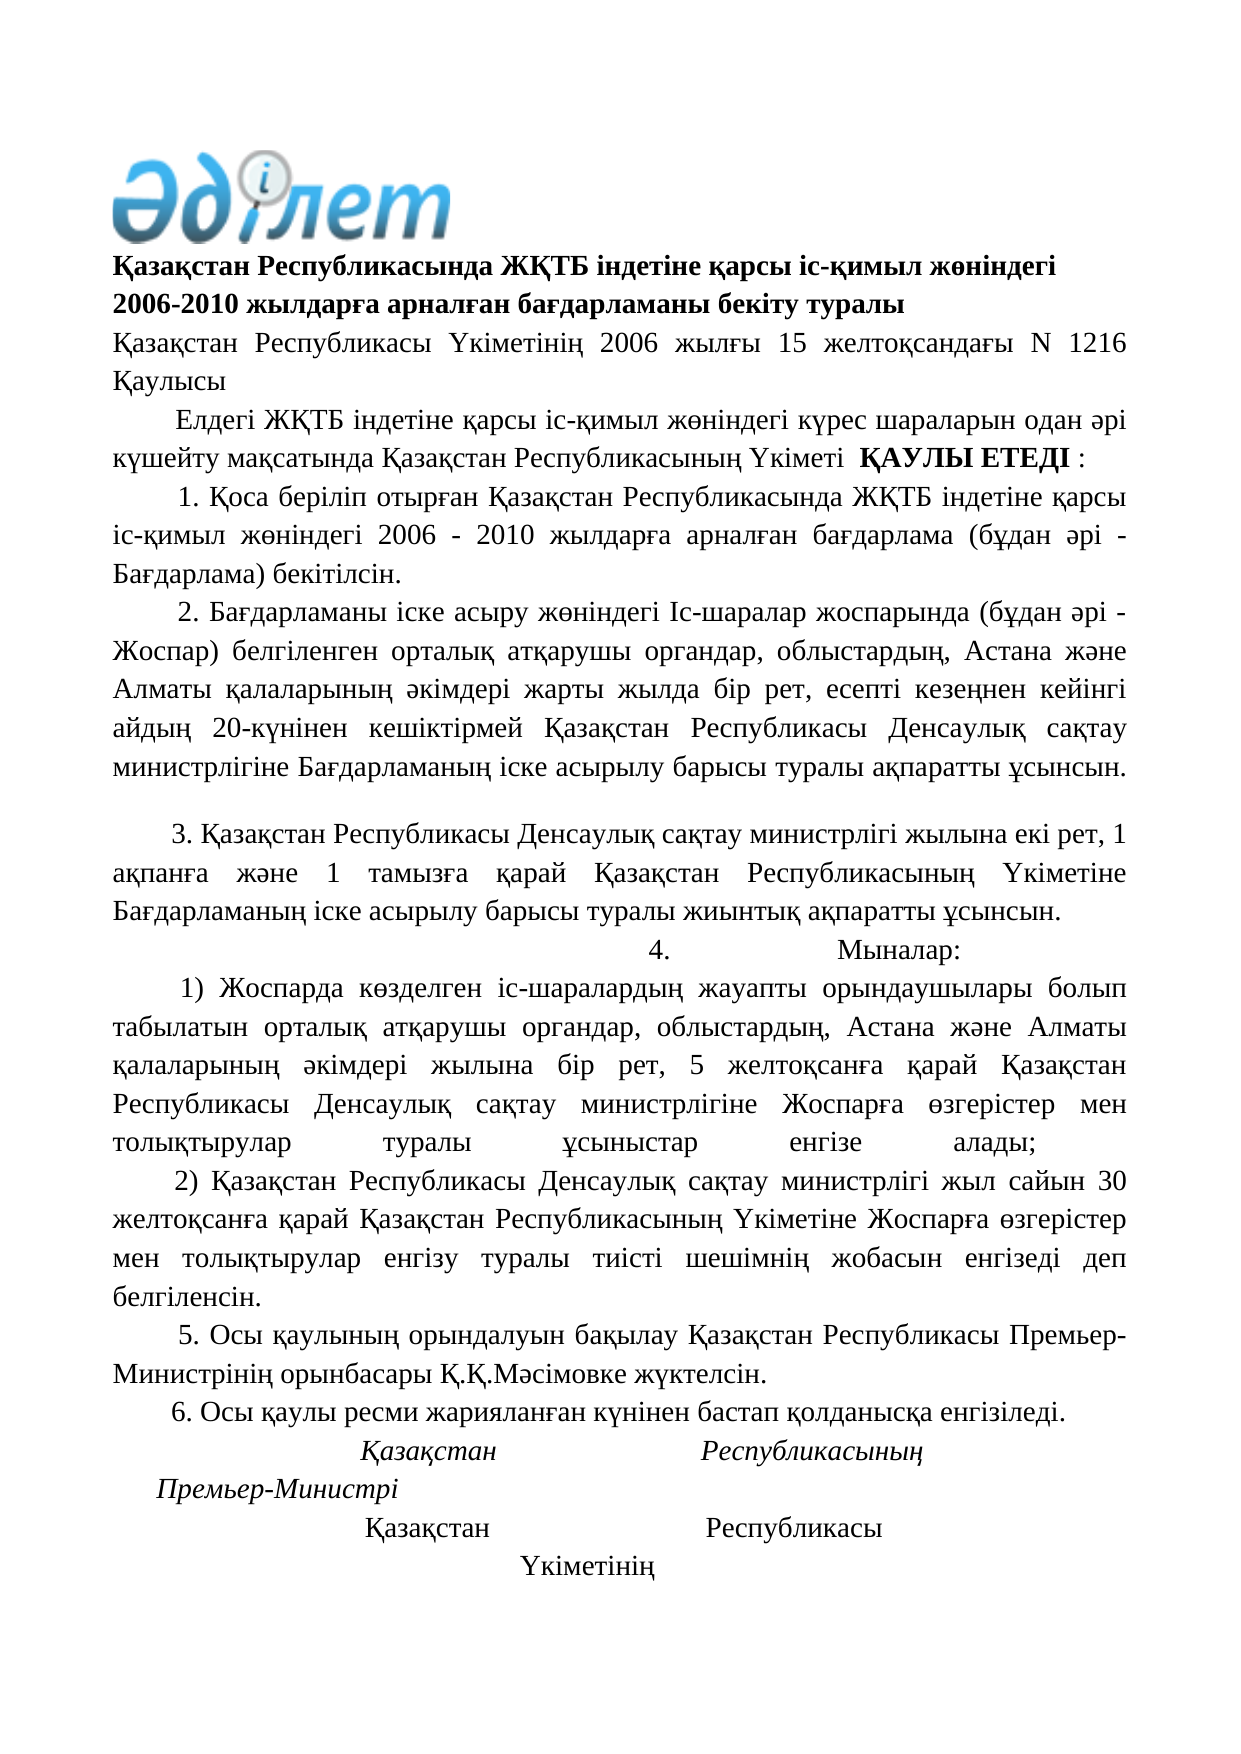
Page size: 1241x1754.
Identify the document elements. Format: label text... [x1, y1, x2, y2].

text 1. Қоса берiлiп отырған Қазақстан Республикасында ЖҚТБ iндетiне қарсы iс-қимыл жөнiндегi 2006 - 2010 жылдарға арналған бағдарлама (бұдан әрi - Бағдарлама) бекiтiлсiн. [112, 479, 1128, 589]
text 4. Мыналар: 1) Жоспарда көзделген iс-шаралардың жауапты орындаушылары болып табылатын орталық атқарушы органдар, облыстардың, Астана және Алматы қалаларының әкiмдерi жылына бiр рет, 5 желтоқсанға қарай Қазақстан Республикасы Денсаулық сақтау министрлiгiне Жоспарға өзгерiстер мен толықтырулар туралы ұсыныстар енгiзе алады; 2) Қазақстан Республикасы Денсаулық сақтау министрлiгi жыл сайын 30 желтоқсанға қарай Қазақстан Республикасының Үкiметiне Жоспарға өзгерiстер мен толықтырулар енгiзу туралы тиiстi шешiмнiң жобасын енгiзедi деп белгiленсiн. [112, 932, 1128, 1312]
text Қазақстан Республикасында ЖҚТБ iндетiне қарсы iс-қимыл жөнiндегi 2006-2010 жылдарға арналған бағдарламаны бекiту туралы [112, 248, 1128, 320]
text 2. Бағдарламаны iске асыру жөнiндегi Іс-шаралар жоспарында (бұдан әрi - Жоспар) белгiленген орталық атқарушы органдар, облыстардың, Астана және Алматы қалаларының әкiмдерi жарты жылда бiр рет, есептi кезеңнен кейiнгi айдың 20-күнiнен кешiктiрмей Қазақстан Республикасы Денсаулық сақтау министрлiгiне Бағдарламаның iске асырылу барысы туралы ақпаратты ұсынсын. [112, 594, 1128, 812]
text 3. Қазақстан Республикасы Денсаулық сақтау министрлiгi жылына екi рет, 1 ақпанға және 1 тамызға қарай Қазақстан Республикасының Үкiметiне Бағдарламаның iске асырылу барысы туралы жиынтық ақпаратты ұсынсын. [112, 816, 1128, 927]
text Елдегi ЖҚТБ iндетiне қарсы iс-қимыл жөнiндегi күрес шараларын одан әрi күшейту мақсатында Қазақстан Республикасының Үкiметi ҚАУЛЫ ЕТЕДI : [112, 402, 1128, 474]
text 6. Осы қаулы ресми жарияланған күнінен бастап қолданысқа енгiзiледi. [112, 1394, 1128, 1428]
picture [112, 150, 451, 244]
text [112, 1510, 1128, 1582]
text 5. Осы қаулының орындалуын бақылау Қазақстан Республикасы Премьер-Министрiнiң орынбасары Қ.Қ.Мәсімовке жүктелсiн. [112, 1317, 1128, 1389]
text Қазақстан Республикасы Үкіметінің 2006 жылғы 15 желтоқсандағы N 1216 Қаулысы [112, 325, 1128, 397]
text Қазақстан Республикасының Премьер-Министрі [112, 1433, 1128, 1505]
